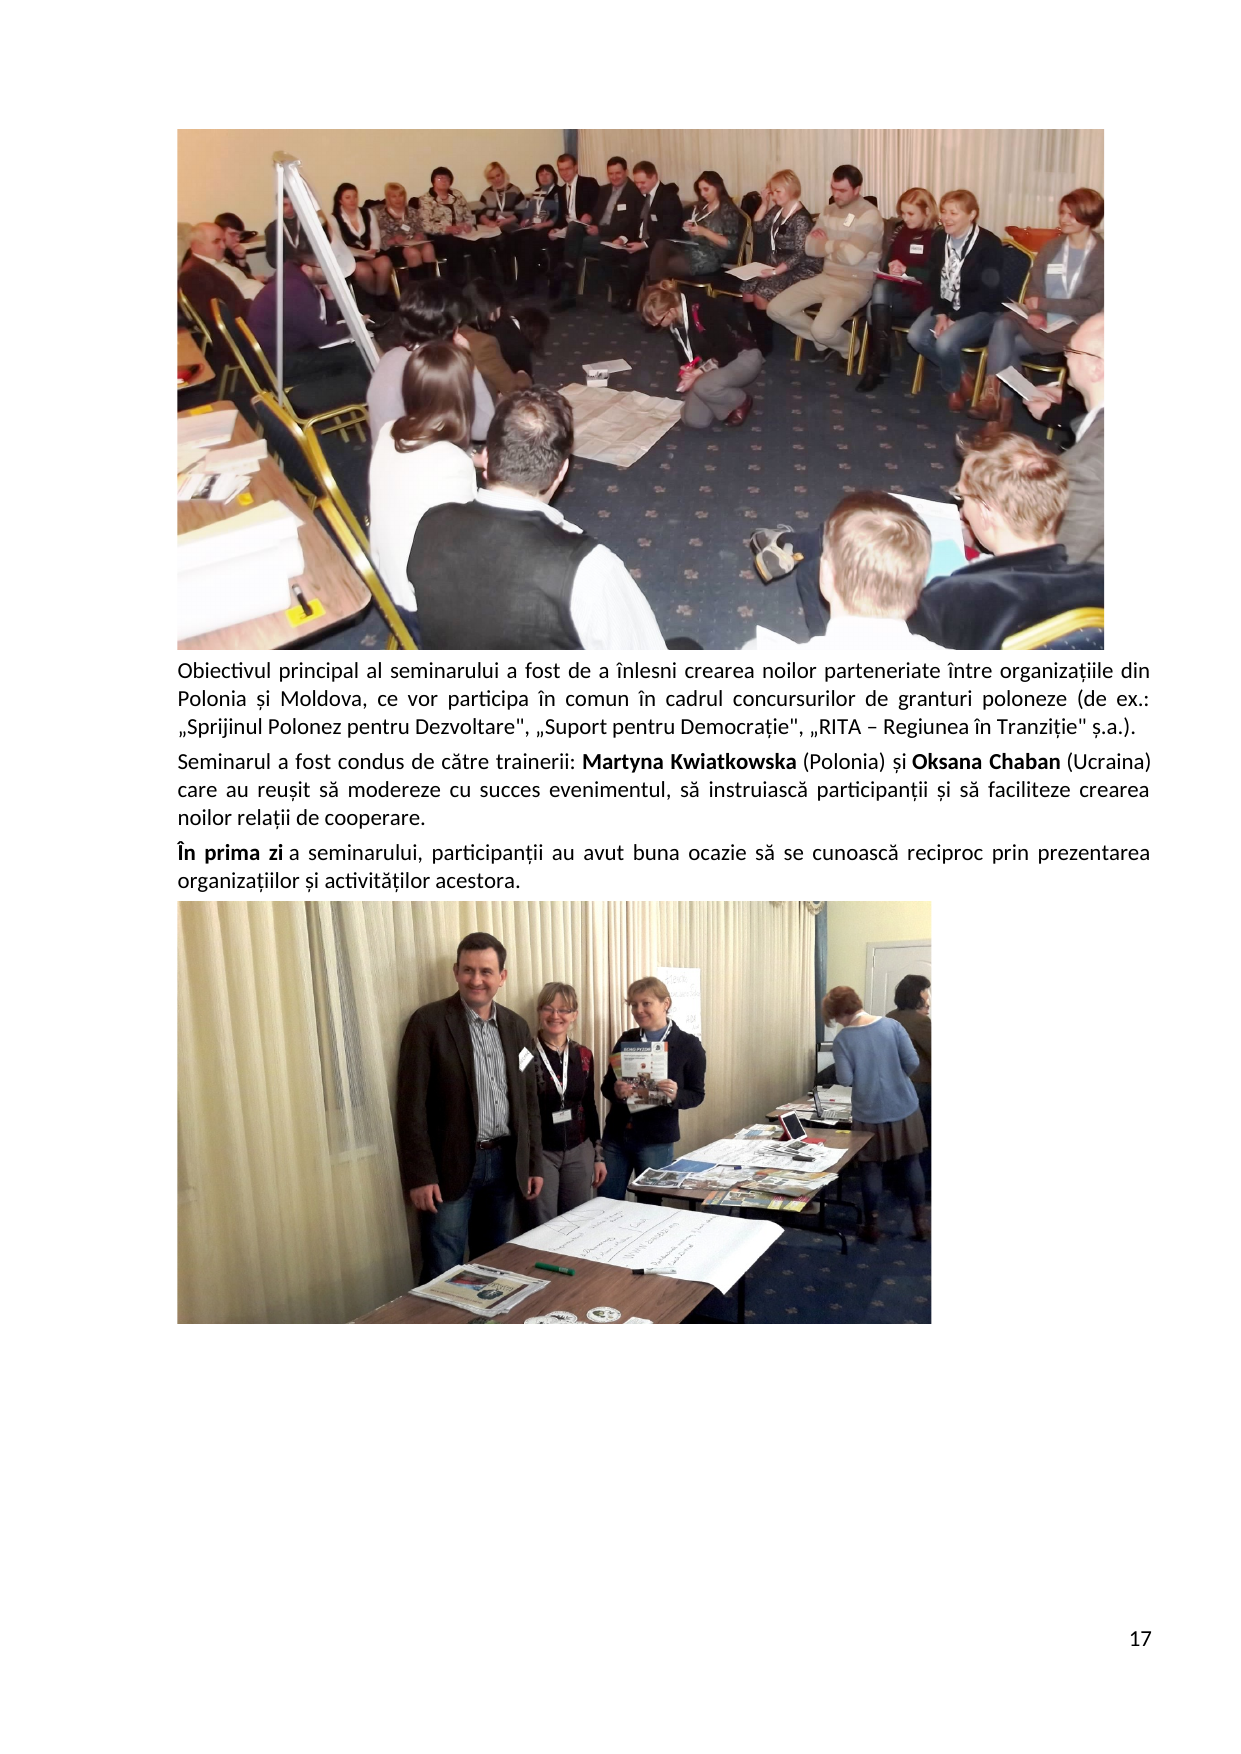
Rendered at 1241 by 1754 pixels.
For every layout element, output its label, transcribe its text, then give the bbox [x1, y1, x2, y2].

picture [177, 129, 1105, 650]
text Seminarul a fost condus de către trainerii: Martyna Kwiatkowska (Polonia) și Oksana Chaban (Ucraina) care au reușit să modereze cu succes evenimentul, să instruiască participanții și să faciliteze crearea noilor relații de cooperare. [177, 747, 1152, 831]
picture [177, 901, 932, 1324]
text Obiectivul principal al seminarului a fost de a înlesni crearea noilor parteneriate între organizațiile din Polonia și Moldova, ce vor participa în comun în cadrul concursurilor de granturi poloneze (de ex.: „Sprijinul Polonez pentru Dezvoltare", „Suport pentru Democrație", „RITA – Regiunea în Tranziție" ș.a.). [177, 656, 1152, 740]
text În prima zi a seminarului, participanții au avut buna ocazie să se cunoască reciproc prin prezentarea organizațiilor și activităților acestora. [177, 838, 1152, 894]
